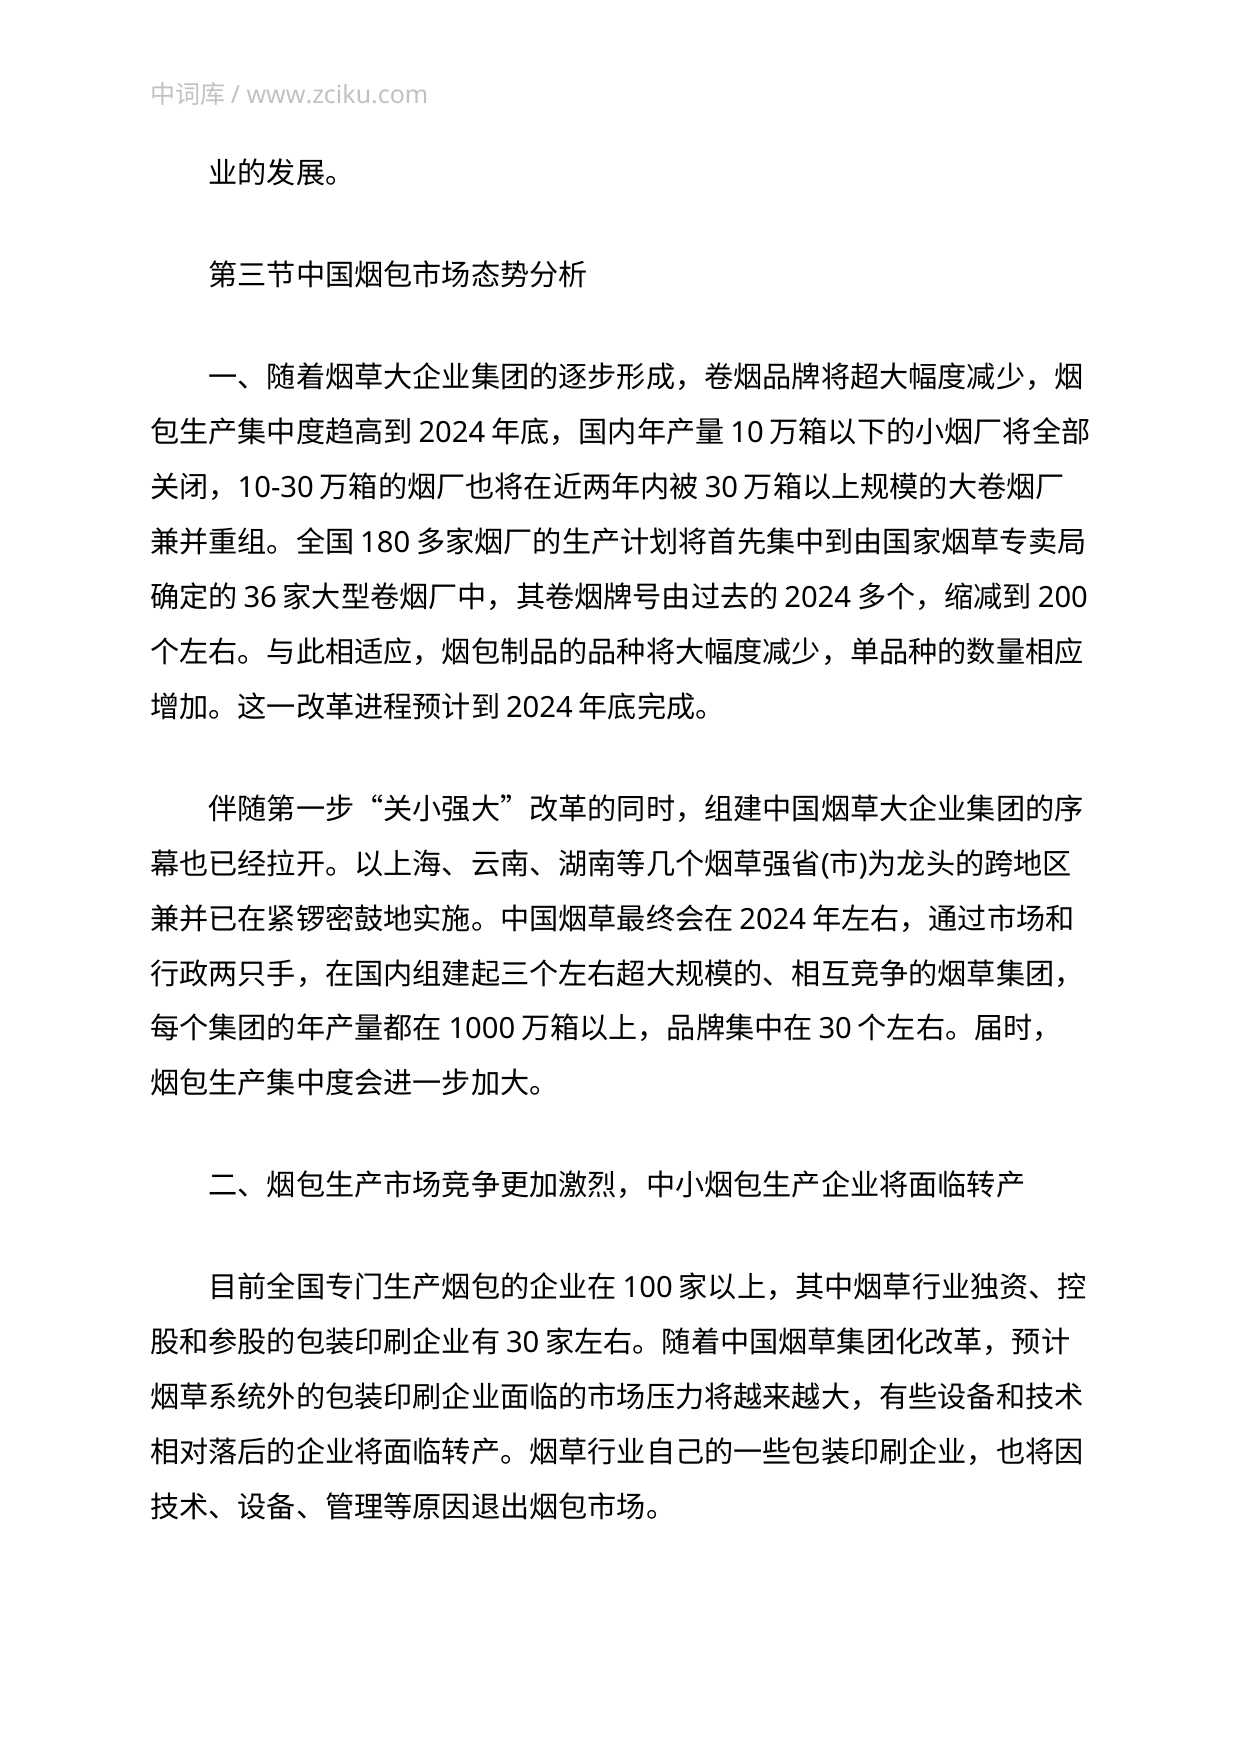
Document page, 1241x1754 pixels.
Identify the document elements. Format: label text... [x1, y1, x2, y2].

text 二、烟包生产市场竞争更加激烈，中小烟包生产企业将面临转产 [150, 1162, 1090, 1204]
text 伴随第一步“关小强大”改革的同时，组建中国烟草大企业集团的序幕也已经拉开。以上海、云南、湖南等几个烟草强省(市)为龙头的跨地区兼并已在紧锣密鼓地实施。中国烟草最终会在2024年左右，通过市场和行政两只手，在国内组建起三个左右超大规模的、相互竞争的烟草集团，每个集团的年产量都在 1000万箱以上，品牌集中在30个左右。届时，烟包生产集中度会进一步加大。 [150, 785, 1090, 1102]
text 业的发展。 [150, 150, 1090, 192]
text 目前全国专门生产烟包的企业在100家以上，其中烟草行业独资、控股和参股的包装印刷企业有30家左右。随着中国烟草集团化改革，预计烟草系统外的包装印刷企业面临的市场压力将越来越大，有些设备和技术相对落后的企业将面临转产。烟草行业自己的一些包装印刷企业，也将因技术、设备、管理等原因退出烟包市场。 [150, 1264, 1090, 1526]
text 一、随着烟草大企业集团的逐步形成，卷烟品牌将超大幅度减少，烟包生产集中度趋高到2024年底，国内年产量10万箱以下的小烟厂将全部关闭，10-30万箱的烟厂也将在近两年内被30万箱以上规模的大卷烟厂兼并重组。全国180多家烟厂的生产计划将首先集中到由国家烟草专卖局确定的36家大型卷烟厂中，其卷烟牌号由过去的2024多个，缩减到200个左右。与此相适应，烟包制品的品种将大幅度减少，单品种的数量相应增加。这一改革进程预计到2024年底完成。 [150, 353, 1090, 726]
text 第三节中国烟包市场态势分析 [150, 252, 1090, 294]
